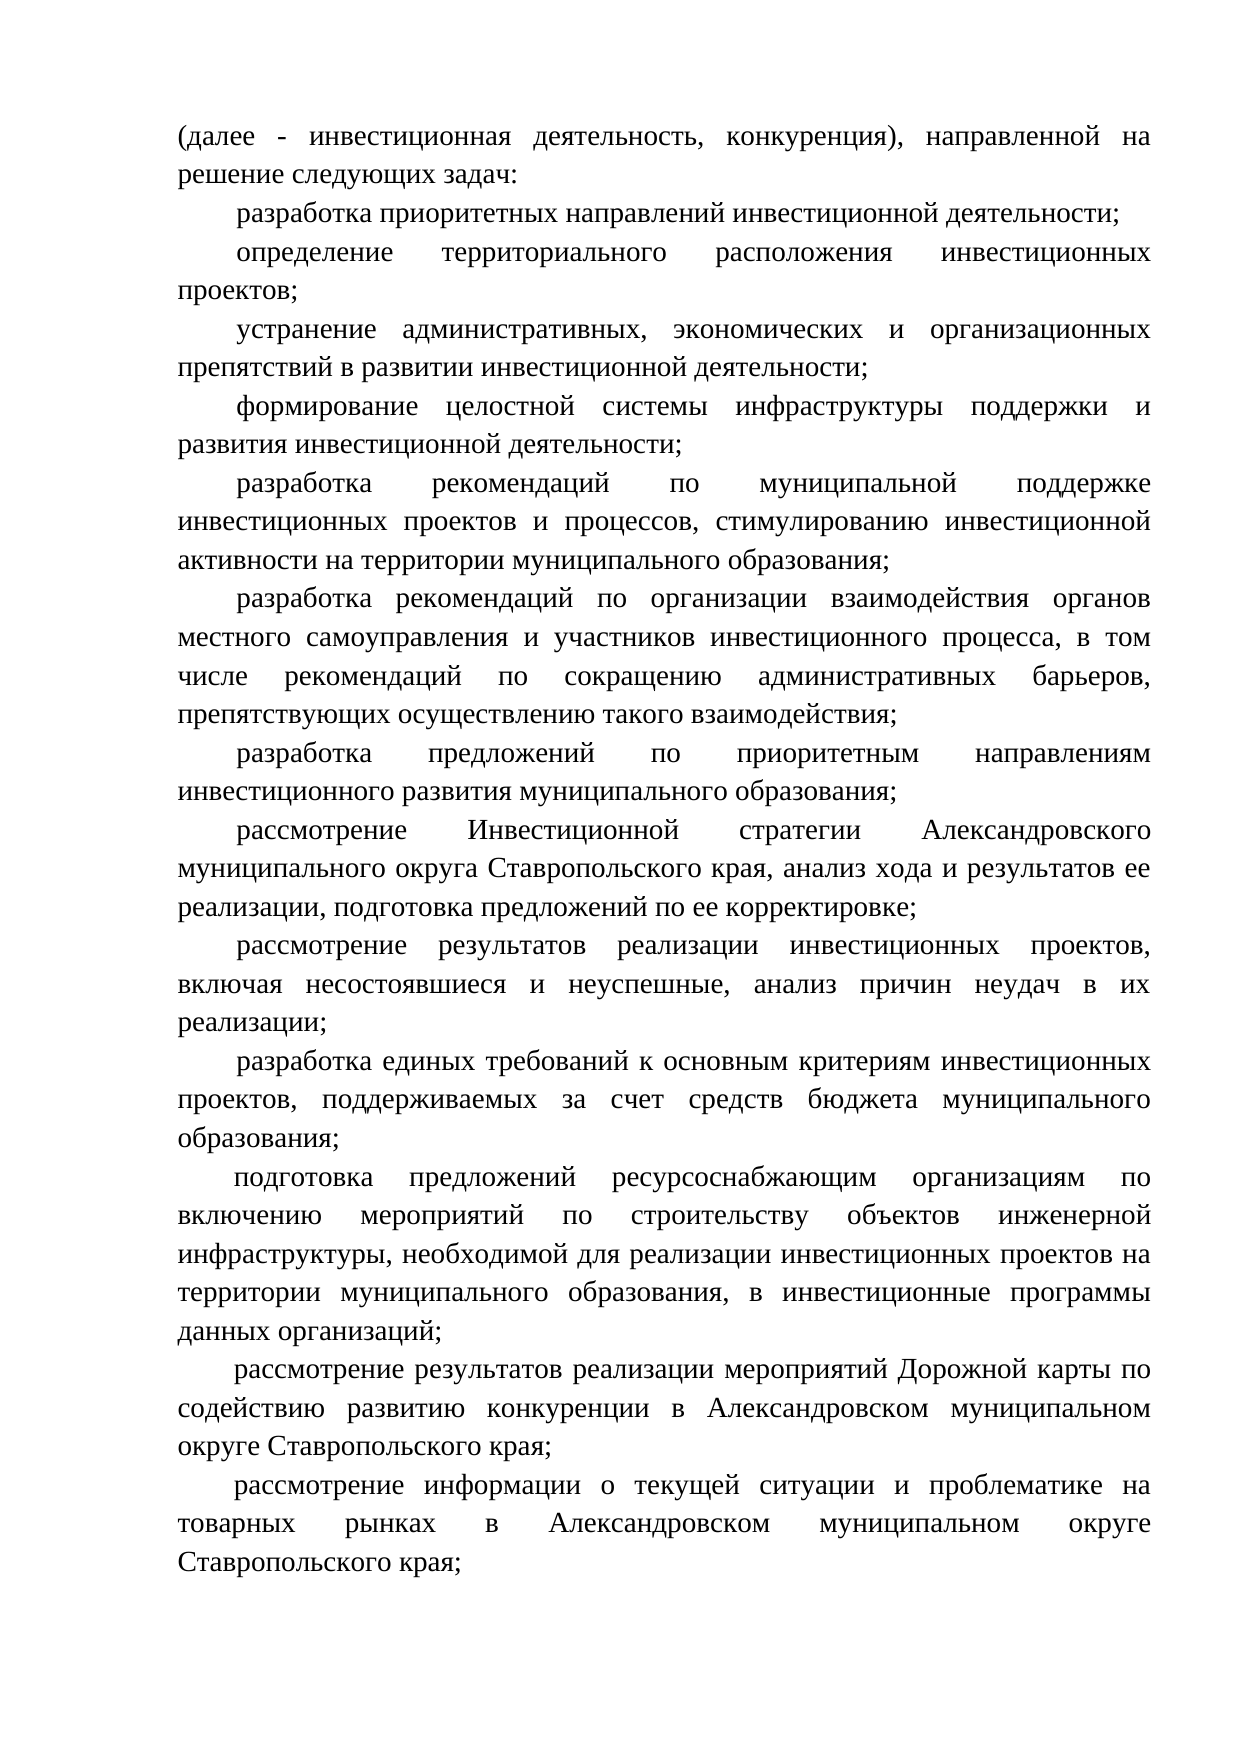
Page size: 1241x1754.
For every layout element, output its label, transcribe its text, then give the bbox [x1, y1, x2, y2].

text определение территориального расположения инвестиционных проектов; [177, 234, 1152, 306]
text рассмотрение результатов реализации инвестиционных проектов, включая несостоявшиеся и неуспешные, анализ причин неудач в их реализации; [177, 927, 1152, 1038]
text рассмотрение Инвестиционной стратегии Александровского муниципального округа Ставропольского края, анализ хода и результатов ее реализации, подготовка предложений по ее корректировке; [177, 812, 1152, 922]
text рассмотрение результатов реализации мероприятий Дорожной карты по содействию развитию конкуренции в Александровском муниципальном округе Ставропольского края; [177, 1351, 1152, 1462]
text подготовка предложений ресурсоснабжающим организациям по включению мероприятий по строительству объектов инженерной инфраструктуры, необходимой для реализации инвестиционных проектов на территории муниципального образования, в инвестиционные программы данных организаций; [177, 1159, 1152, 1346]
text устранение административных, экономических и организационных препятствий в развитии инвестиционной деятельности; [177, 311, 1152, 383]
text разработка рекомендаций по муниципальной поддержке инвестиционных проектов и процессов, стимулированию инвестиционной активности на территории муниципального образования; [177, 465, 1152, 576]
text разработка предложений по приоритетным направлениям инвестиционного развития муниципального образования; [177, 735, 1152, 807]
text формирование целостной системы инфраструктуры поддержки и развития инвестиционной деятельности; [177, 388, 1152, 460]
text рассмотрение информации о текущей ситуации и проблематике на товарных рынках в Александровском муниципальном округе Ставропольского края; [177, 1467, 1152, 1578]
text разработка рекомендаций по организации взаимодействия органов местного самоуправления и участников инвестиционного процесса, в том числе рекомендаций по сокращению административных барьеров, препятствующих осуществлению такого взаимодействия; [177, 581, 1152, 730]
text разработка единых требований к основным критериям инвестиционных проектов, поддерживаемых за счет средств бюджета муниципального образования; [177, 1043, 1152, 1154]
text разработка приоритетных направлений инвестиционной деятельности; [177, 195, 1152, 229]
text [177, 118, 1152, 190]
